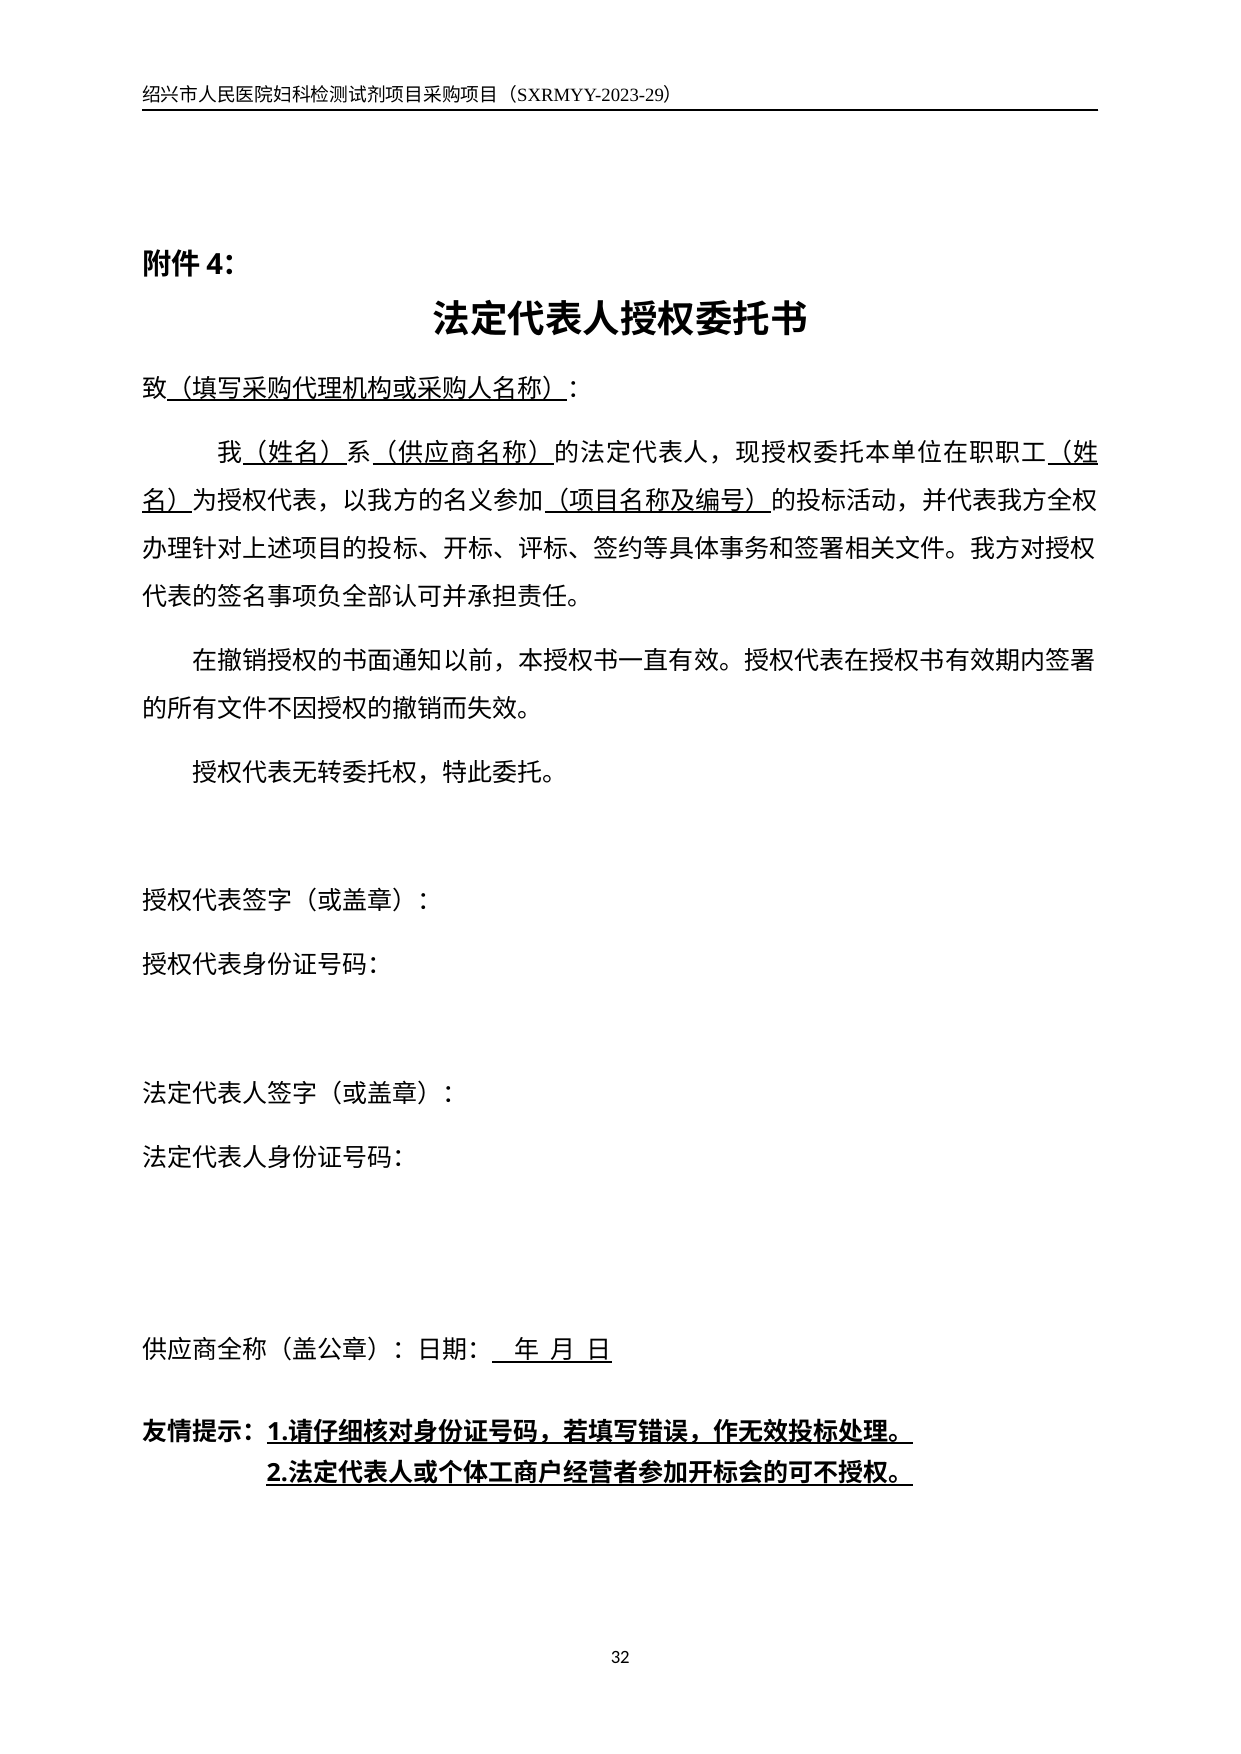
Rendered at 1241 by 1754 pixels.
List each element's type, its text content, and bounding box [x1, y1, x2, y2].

text 附件4： [142, 237, 1098, 283]
text 致（填写采购代理机构或采购人名称）： [142, 359, 1098, 407]
text 授权代表身份证号码： [142, 936, 1098, 983]
text 在撤销授权的书面通知以前，本授权书一直有效。授权代表在授权书有效期内签署的所有文件不因授权的撤销而失效。 [142, 631, 1098, 727]
text 法定代表人身份证号码： [142, 1128, 1098, 1176]
text 2.法定代表人或个体工商户经营者参加开标会的可不授权。 [266, 1453, 1098, 1489]
text 授权代表签字（或盖章）： [142, 871, 1098, 919]
text 友情提示：1.请仔细核对身份证号码，若填写错误，作无效投标处理。 [142, 1411, 1098, 1448]
text 供应商全称（盖公章）：日期： 年 月 日 [142, 1321, 1098, 1368]
text 法定代表人授权委托书 [142, 288, 1098, 343]
text 我（姓名）系（供应商名称）的法定代表人，现授权委托本单位在职职工（姓名）为授权代表，以我方的名义参加（项目名称及编号）的投标活动，并代表我方全权办理针对上述项目的投标、开标、评标、签约等具体事务和签署相关文件。我方对授权代表的签名事项负全部认可并承担责任。 [142, 423, 1098, 615]
text 法定代表人签字（或盖章）： [142, 1064, 1098, 1112]
text 授权代表无转委托权，特此委托。 [142, 743, 1098, 791]
